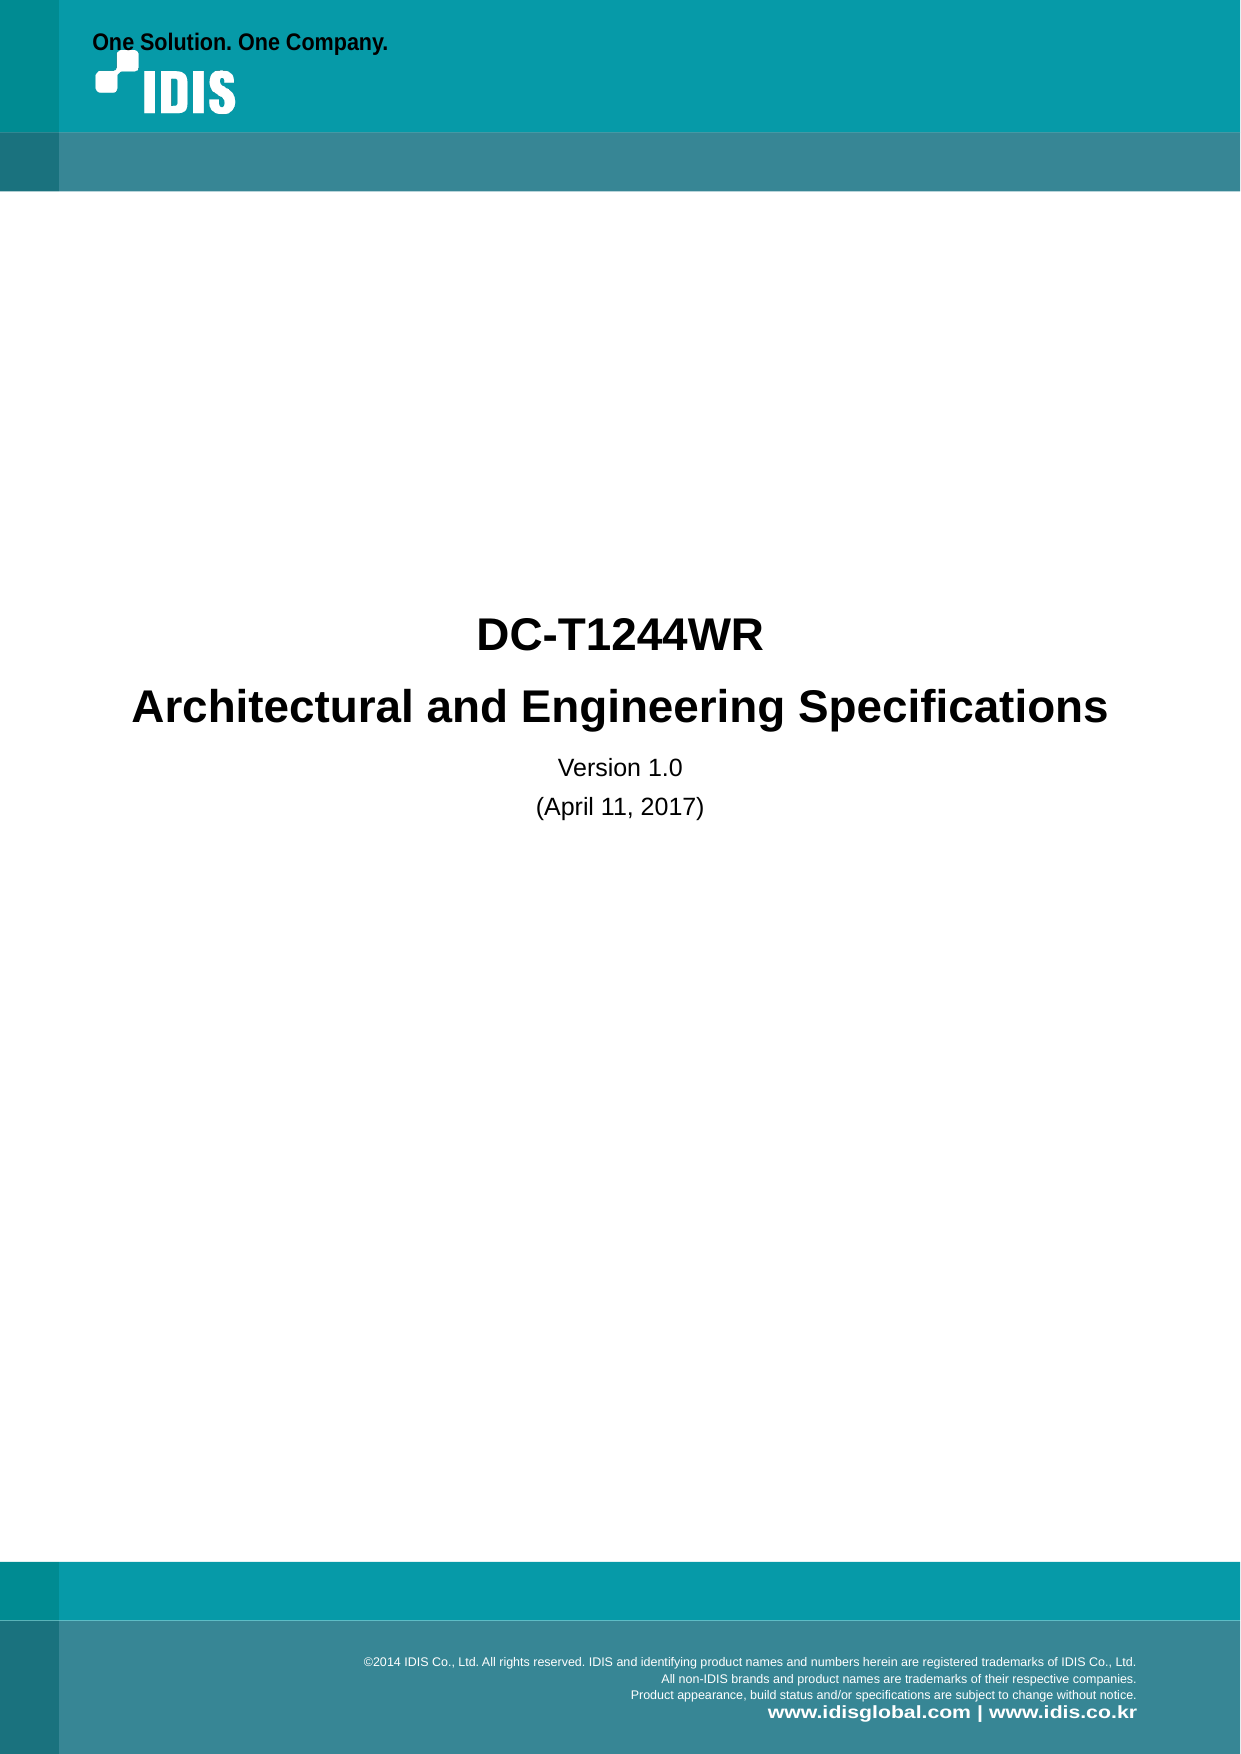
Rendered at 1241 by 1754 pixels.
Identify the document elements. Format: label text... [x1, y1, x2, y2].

subtitle Version 1.0 [118, 753, 1122, 782]
text (April 11, 2017) [118, 792, 1122, 821]
picture [84, 49, 262, 118]
text DC-T1244WR [118, 607, 1122, 660]
title Architectural and Engineering Specifications [118, 680, 1122, 733]
